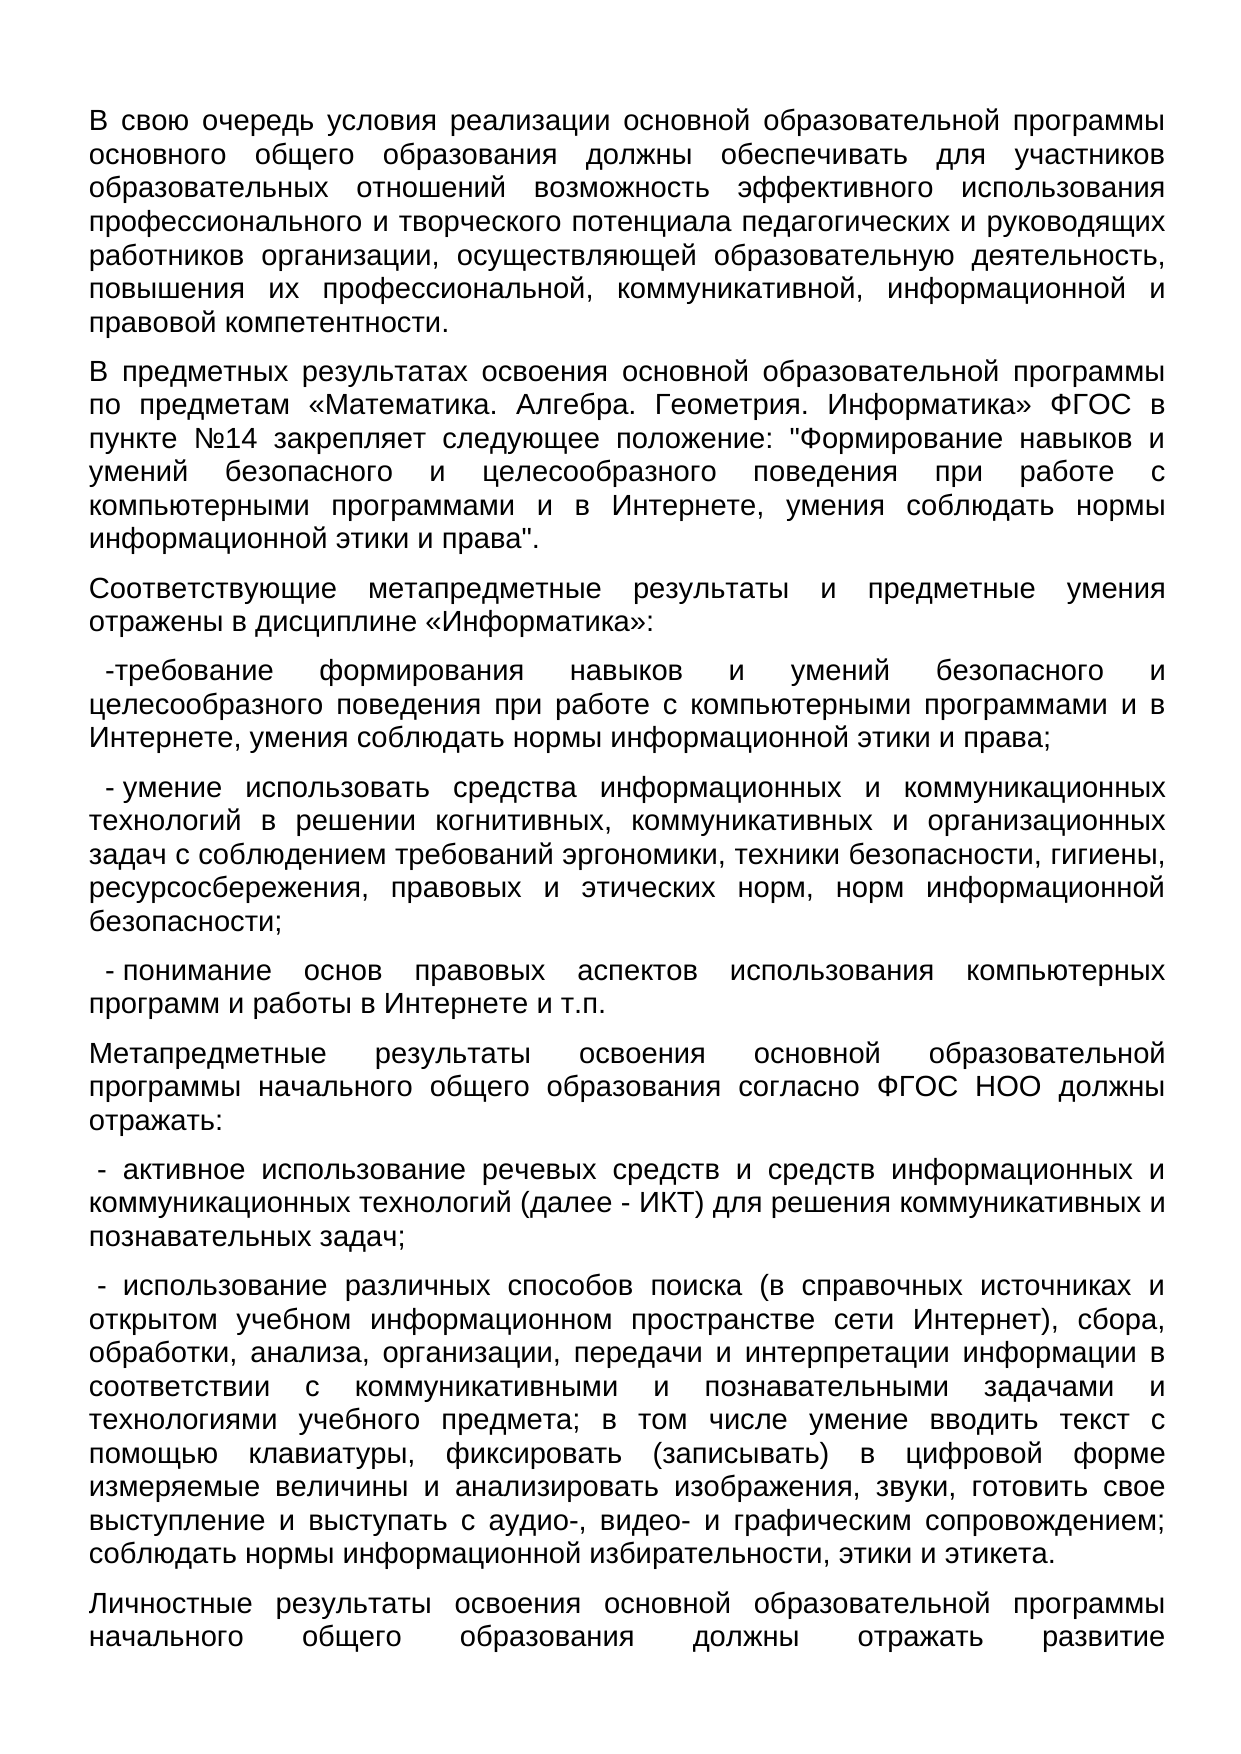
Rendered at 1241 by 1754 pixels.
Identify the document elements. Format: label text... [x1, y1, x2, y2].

text Соответствующие метапредметные результаты и предметные умения отражены в дисциплине «Информатика»: [89, 571, 1167, 638]
text В предметных результатах освоения основной образовательной программы по предметам «Математика. Алгебра. Геометрия. Информатика» ФГОС в пункте №14 закрепляет следующее положение: "Формирование навыков и умений безопасного и целесообразного поведения при работе с компьютерными программами и в Интернете, умения соблюдать нормы информационной этики и права". [89, 354, 1167, 555]
text -требование формирования навыков и умений безопасного и целесообразного поведения при работе с компьютерными программами и в Интернете, умения соблюдать нормы информационной этики и права; [89, 653, 1167, 754]
text - понимание основ правовых аспектов использования компьютерных программ и работы в Интернете и т.п. [89, 953, 1167, 1020]
text - активное использование речевых средств и средств информационных и коммуникационных технологий (далее - ИКТ) для решения коммуникативных и познавательных задач; [89, 1152, 1167, 1253]
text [89, 1586, 1167, 1653]
text - использование различных способов поиска (в справочных источниках и открытом учебном информационном пространстве сети Интернет), сбора, обработки, анализа, организации, передачи и интерпретации информации в соответствии с коммуникативными и познавательными задачами и технологиями учебного предмета; в том числе умение вводить текст с помощью клавиатуры, фиксировать (записывать) в цифровой форме измеряемые величины и анализировать изображения, звуки, готовить свое выступление и выступать с аудио-, видео- и графическим сопровождением; соблюдать нормы информационной избирательности, этики и этикета. [89, 1268, 1167, 1570]
text - умение использовать средства информационных и коммуникационных технологий в решении когнитивных, коммуникативных и организационных задач с соблюдением требований эргономики, техники безопасности, гигиены, ресурсосбережения, правовых и этических норм, норм информационной безопасности; [89, 770, 1167, 937]
text Метапредметные результаты освоения основной образовательной программы начального общего образования согласно ФГОС НОО должны отражать: [89, 1036, 1167, 1136]
text В свою очередь условия реализации основной образовательной программы основного общего образования должны обеспечивать для участников образовательных отношений возможность эффективного использования профессионального и творческого потенциала педагогических и руководящих работников организации, осуществляющей образовательную деятельность, повышения их профессиональной, коммуникативной, информационной и правовой компетентности. [89, 103, 1167, 338]
